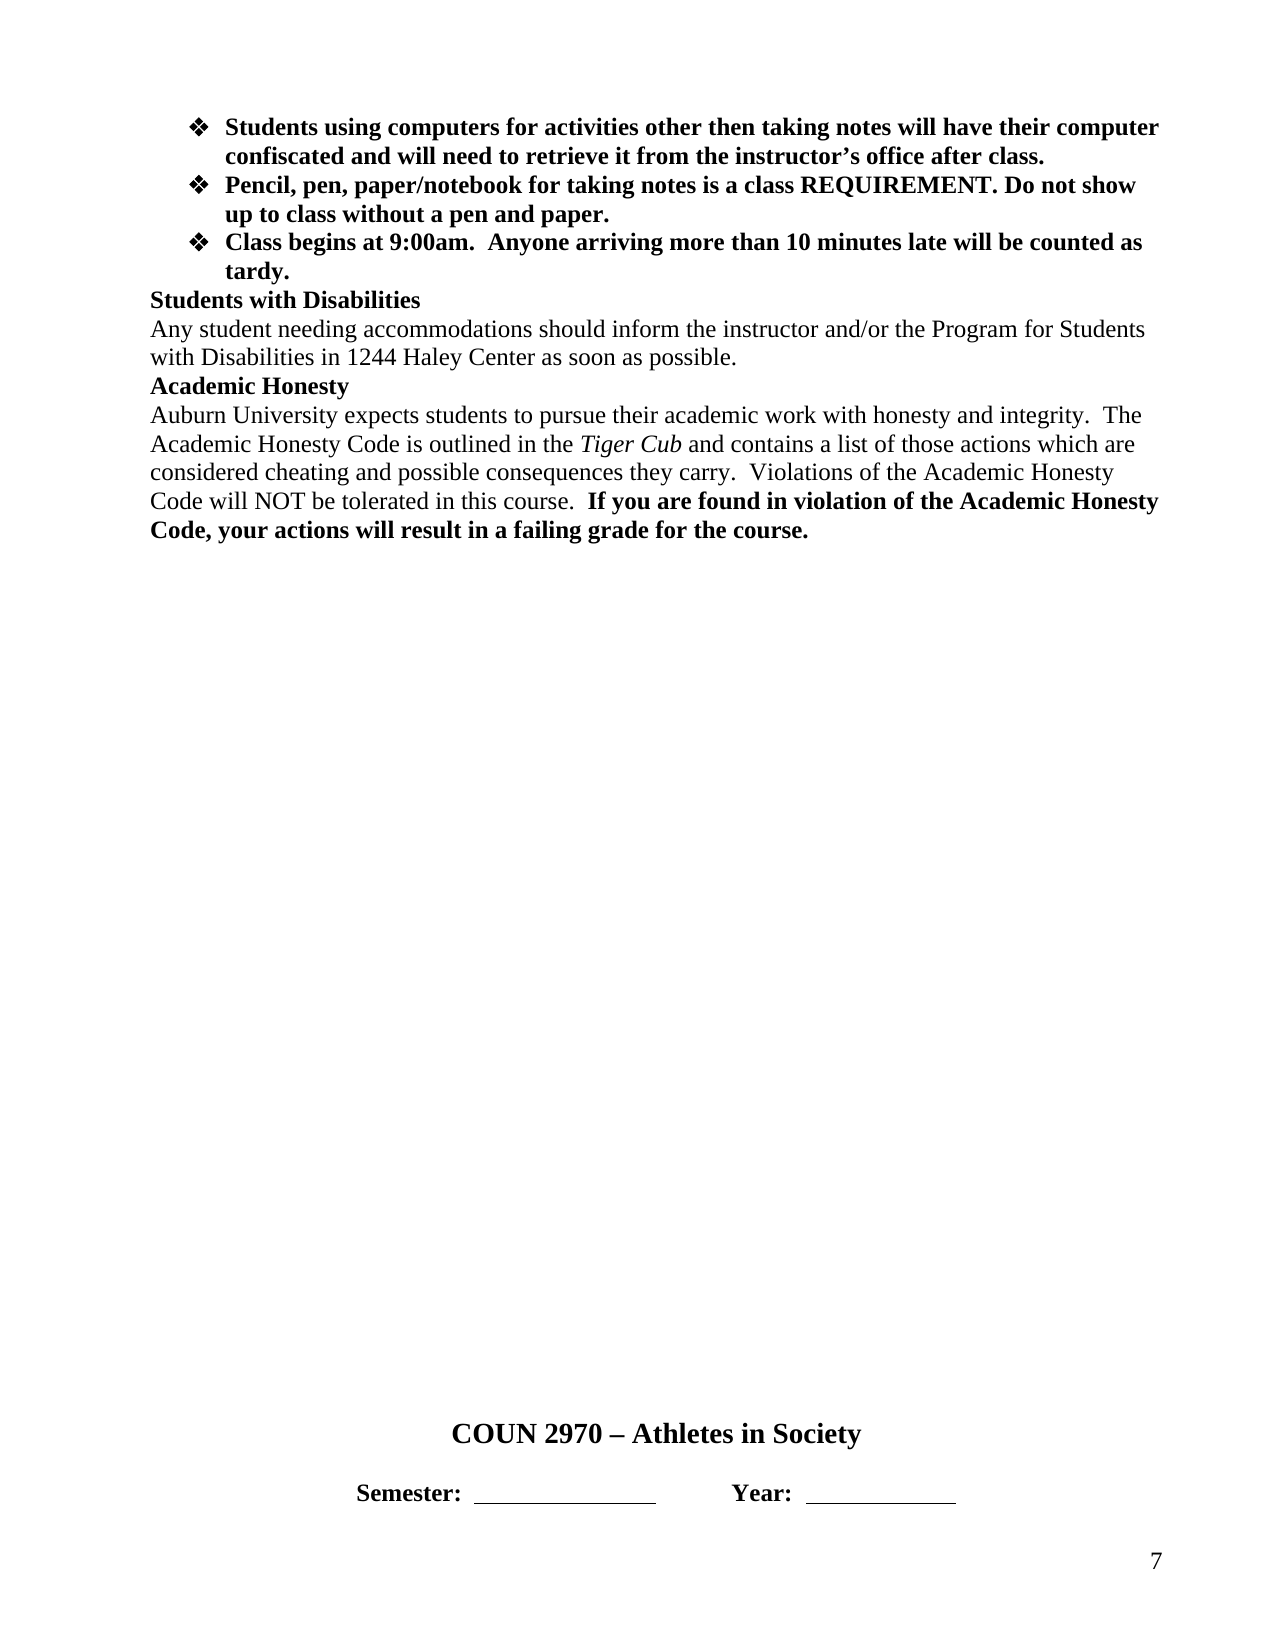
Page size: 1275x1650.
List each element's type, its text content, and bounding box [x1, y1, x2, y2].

list Students using computers for activities other then taking notes will have their computer confiscated and will need to retrieve it from the instructor’s office after class. [187, 112, 1162, 170]
text Any student needing accommodations should inform the instructor and/or the Program for Students with Disabilities in 1244 Haley Center as soon as possible. [150, 314, 1162, 371]
title Semester: Year: [150, 1478, 1162, 1507]
text Auburn University expects students to pursue their academic work with honesty and integrity. The Academic Honesty Code is outlined in the Tiger Cub and contains a list of those actions which are considered cheating and possible consequences they carry. Violations of the Academic Honesty Code will NOT be tolerated in this course. If you are found in violation of the Academic Honesty Code, your actions will result in a failing grade for the course. [150, 400, 1162, 544]
text Students with Disabilities [150, 285, 1162, 314]
text Academic Honesty [150, 371, 1162, 400]
list Pencil, pen, paper/notebook for taking notes is a class REQUIREMENT. Do not show up to class without a pen and paper. [187, 170, 1162, 227]
title COUN 2970 – Athletes in Society [150, 1416, 1162, 1449]
list Class begins at . Anyone arriving more than 10 minutes late will be counted as tardy. [187, 227, 1162, 285]
